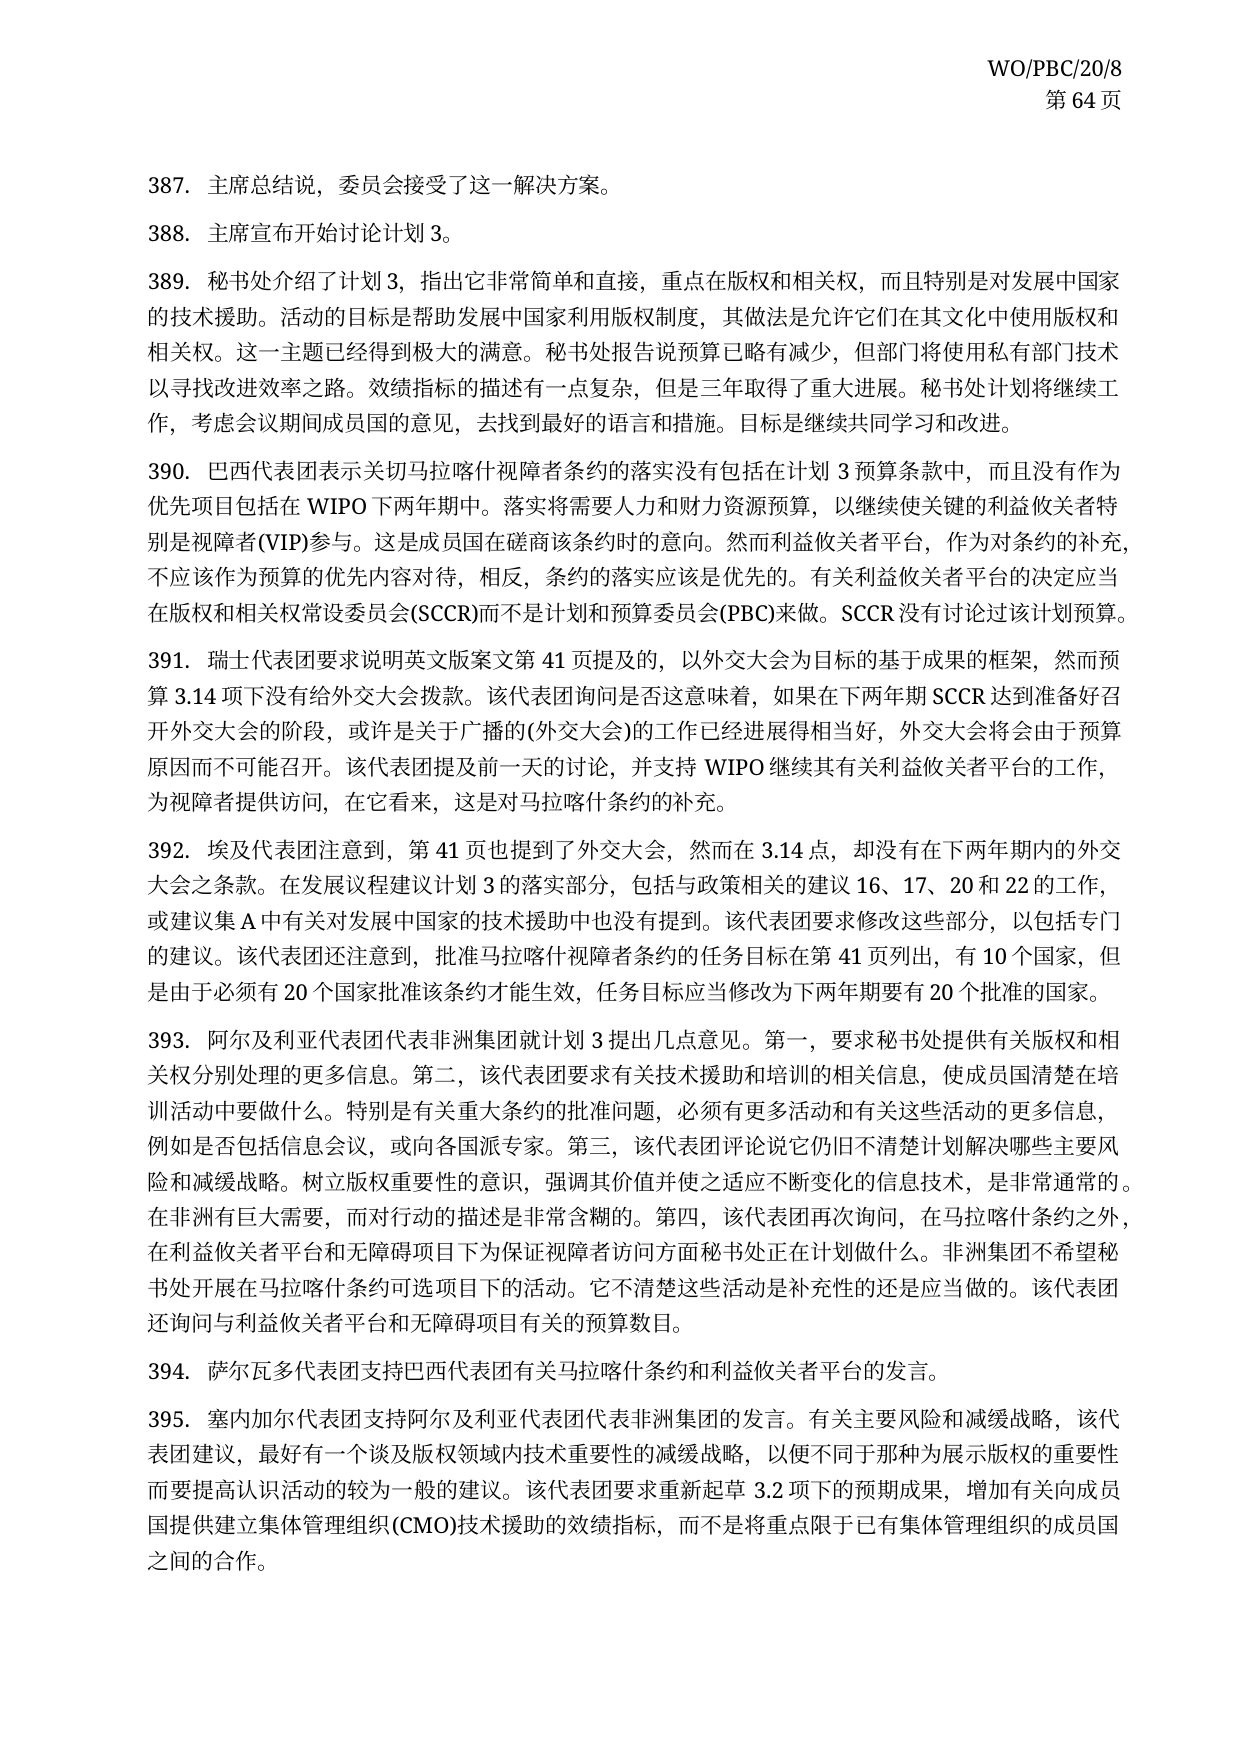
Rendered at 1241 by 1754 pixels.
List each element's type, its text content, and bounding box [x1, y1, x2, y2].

list 瑞士代表团要求说明英文版案文第41页提及的，以外交大会为目标的基于成果的框架，然而预算3.14项下没有给外交大会拨款。该代表团询问是否这意味着，如果在下两年期SCCR达到准备好召开外交大会的阶段，或许是关于广播的(外交大会)的工作已经进展得相当好，外交大会将会由于预算原因而不可能召开。该代表团提及前一天的讨论，并支持WIPO继续其有关利益攸关者平台的工作，为视障者提供访问，在它看来，这是对马拉喀什条约的补充。 [148, 640, 1122, 817]
list 萨尔瓦多代表团支持巴西代表团有关马拉喀什条约和利益攸关者平台的发言。 [148, 1350, 1122, 1386]
list 阿尔及利亚代表团代表非洲集团就计划3提出几点意见。第一，要求秘书处提供有关版权和相关权分别处理的更多信息。第二，该代表团要求有关技术援助和培训的相关信息，使成员国清楚在培训活动中要做什么。特别是有关重大条约的批准问题，必须有更多活动和有关这些活动的更多信息，例如是否包括信息会议，或向各国派专家。第三，该代表团评论说它仍旧不清楚计划解决哪些主要风险和减缓战略。树立版权重要性的意识，强调其价值并使之适应不断变化的信息技术，是非常通常的。在非洲有巨大需要，而对行动的描述是非常含糊的。第四，该代表团再次询问，在马拉喀什条约之外，在利益攸关者平台和无障碍项目下为保证视障者访问方面秘书处正在计划做什么。非洲集团不希望秘书处开展在马拉喀什条约可选项目下的活动。它不清楚这些活动是补充性的还是应当做的。该代表团还询问与利益攸关者平台和无障碍项目有关的预算数目。 [148, 1019, 1122, 1338]
list 主席宣布开始讨论计划3。 [148, 213, 1122, 248]
list 主席总结说，委员会接受了这一解决方案。 [148, 165, 1122, 200]
list 巴西代表团表示关切马拉喀什视障者条约的落实没有包括在计划3预算条款中，而且没有作为优先项目包括在WIPO下两年期中。落实将需要人力和财力资源预算，以继续使关键的利益攸关者特别是视障者(VIP)参与。这是成员国在磋商该条约时的意向。然而利益攸关者平台，作为对条约的补充，不应该作为预算的优先内容对待，相反，条约的落实应该是优先的。有关利益攸关者平台的决定应当在版权和相关权常设委员会(SCCR)而不是计划和预算委员会(PBC)来做。SCCR没有讨论过该计划预算。 [148, 450, 1122, 627]
list 秘书处介绍了计划3，指出它非常简单和直接，重点在版权和相关权，而且特别是对发展中国家的技术援助。活动的目标是帮助发展中国家利用版权制度，其做法是允许它们在其文化中使用版权和相关权。这一主题已经得到极大的满意。秘书处报告说预算已略有减少，但部门将使用私有部门技术以寻找改进效率之路。效绩指标的描述有一点复杂，但是三年取得了重大进展。秘书处计划将继续工作，考虑会议期间成员国的意见，去找到最好的语言和措施。目标是继续共同学习和改进。 [148, 261, 1122, 438]
list 埃及代表团注意到，第41页也提到了外交大会，然而在3.14点，却没有在下两年期内的外交大会之条款。在发展议程建议计划3的落实部分，包括与政策相关的建议16、17、20和22的工作，或建议集A中有关对发展中国家的技术援助中也没有提到。该代表团要求修改这些部分，以包括专门的建议。该代表团还注意到，批准马拉喀什视障者条约的任务目标在第41页列出，有10个国家，但是由于必须有20个国家批准该条约才能生效，任务目标应当修改为下两年期要有20个批准的国家。 [148, 829, 1122, 1007]
list 塞内加尔代表团支持阿尔及利亚代表团代表非洲集团的发言。有关主要风险和减缓战略，该代表团建议，最好有一个谈及版权领域内技术重要性的减缓战略，以便不同于那种为展示版权的重要性而要提高认识活动的较为一般的建议。该代表团要求重新起草3.2项下的预期成果，增加有关向成员国提供建立集体管理组织(CMO)技术援助的效绩指标，而不是将重点限于已有集体管理组织的成员国之间的合作。 [148, 1398, 1122, 1575]
